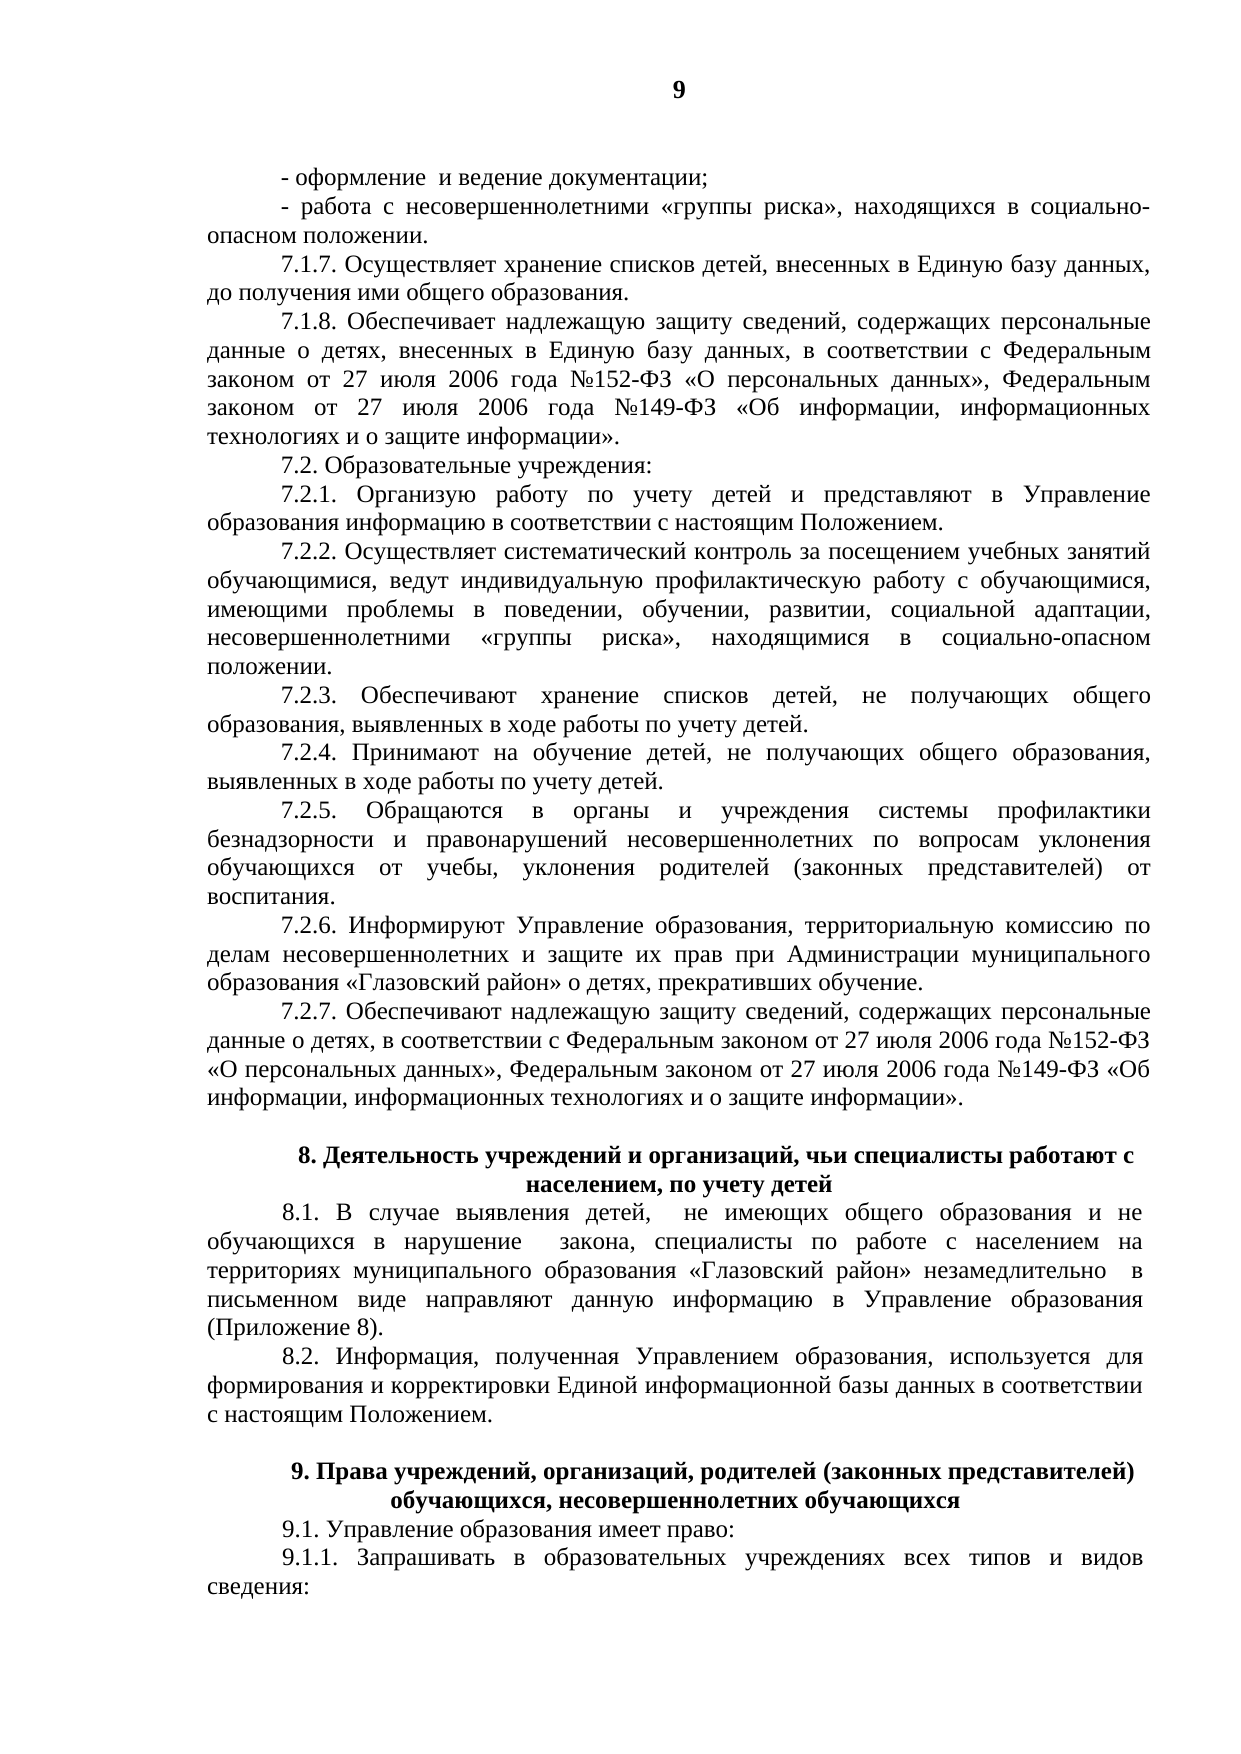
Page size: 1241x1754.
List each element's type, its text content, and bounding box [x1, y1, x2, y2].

text - работа с несовершеннолетними «группы риска», находящихся в социально-опасном положении. [207, 191, 1152, 249]
text 7.2. Образовательные учреждения: [207, 450, 1152, 479]
text 7.2.3. Обеспечивают хранение списков детей, не получающих общего образования, выявленных в ходе работы по учету детей. [207, 680, 1152, 737]
text 7.2.2. Осуществляет систематический контроль за посещением учебных занятий обучающимися, ведут индивидуальную профилактическую работу с обучающимися, имеющими проблемы в поведении, обучении, развитии, социальной адаптации, несовершеннолетними «группы риска», находящимися в социально-опасном положении. [207, 536, 1152, 680]
text 9. Права учреждений, организаций, родителей (законных представителей) обучающихся, несовершеннолетних обучающихся [207, 1456, 1144, 1514]
text 7.1.8. Обеспечивает надлежащую защиту сведений, содержащих персональные данные о детях, внесенных в Единую базу данных, в соответствии с Федеральным законом от 27 июля 2006 года №152-ФЗ «О персональных данных», Федеральным законом от 27 июля 2006 года №149-ФЗ «Об информации, информационных технологиях и о защите информации». [207, 306, 1152, 450]
text 8.2. Информация, полученная Управлением образования, используется для формирования и корректировки Единой информационной базы данных в соответствии с настоящим Положением. [207, 1341, 1144, 1427]
text 7.2.5. Обращаются в органы и учреждения системы профилактики безнадзорности и правонарушений несовершеннолетних по вопросам уклонения обучающихся от учебы, уклонения родителей (законных представителей) от воспитания. [207, 795, 1152, 910]
text 8. Деятельность учреждений и организаций, чьи специалисты работают с населением, по учету детей [207, 1140, 1152, 1197]
text 8.1. В случае выявления детей, не имеющих общего образования и не обучающихся в нарушение закона, специалисты по работе с населением на территориях муниципального образования «Глазовский район» незамедлительно в письменном виде направляют данную информацию в Управление образования (Приложение 8). [207, 1197, 1144, 1341]
text 7.2.1. Организую работу по учету детей и представляют в Управление образования информацию в соответствии с настоящим Положением. [207, 479, 1152, 536]
text 9.1.1. Запрашивать в образовательных учреждениях всех типов и видов сведения: [207, 1542, 1144, 1600]
text 7.2.7. Обеспечивают надлежащую защиту сведений, содержащих персональные данные о детях, в соответствии с Федеральным законом от 27 июля 2006 года №152-ФЗ «О персональных данных», Федеральным законом от 27 июля 2006 года №149-ФЗ «Об информации, информационных технологиях и о защите информации». [207, 996, 1152, 1111]
text 7.2.6. Информируют Управление образования, территориальную комиссию по делам несовершеннолетних и защите их прав при Администрации муниципального образования «Глазовский район» о детях, прекративших обучение. [207, 910, 1152, 996]
text 7.1.7. Осуществляет хранение списков детей, внесенных в Единую базу данных, до получения ими общего образования. [207, 249, 1152, 306]
text 7.2.4. Принимают на обучение детей, не получающих общего образования, выявленных в ходе работы по учету детей. [207, 737, 1152, 795]
text 9.1. Управление образования имеет право: [207, 1514, 1144, 1542]
text - оформление и ведение документации; [207, 162, 1152, 191]
